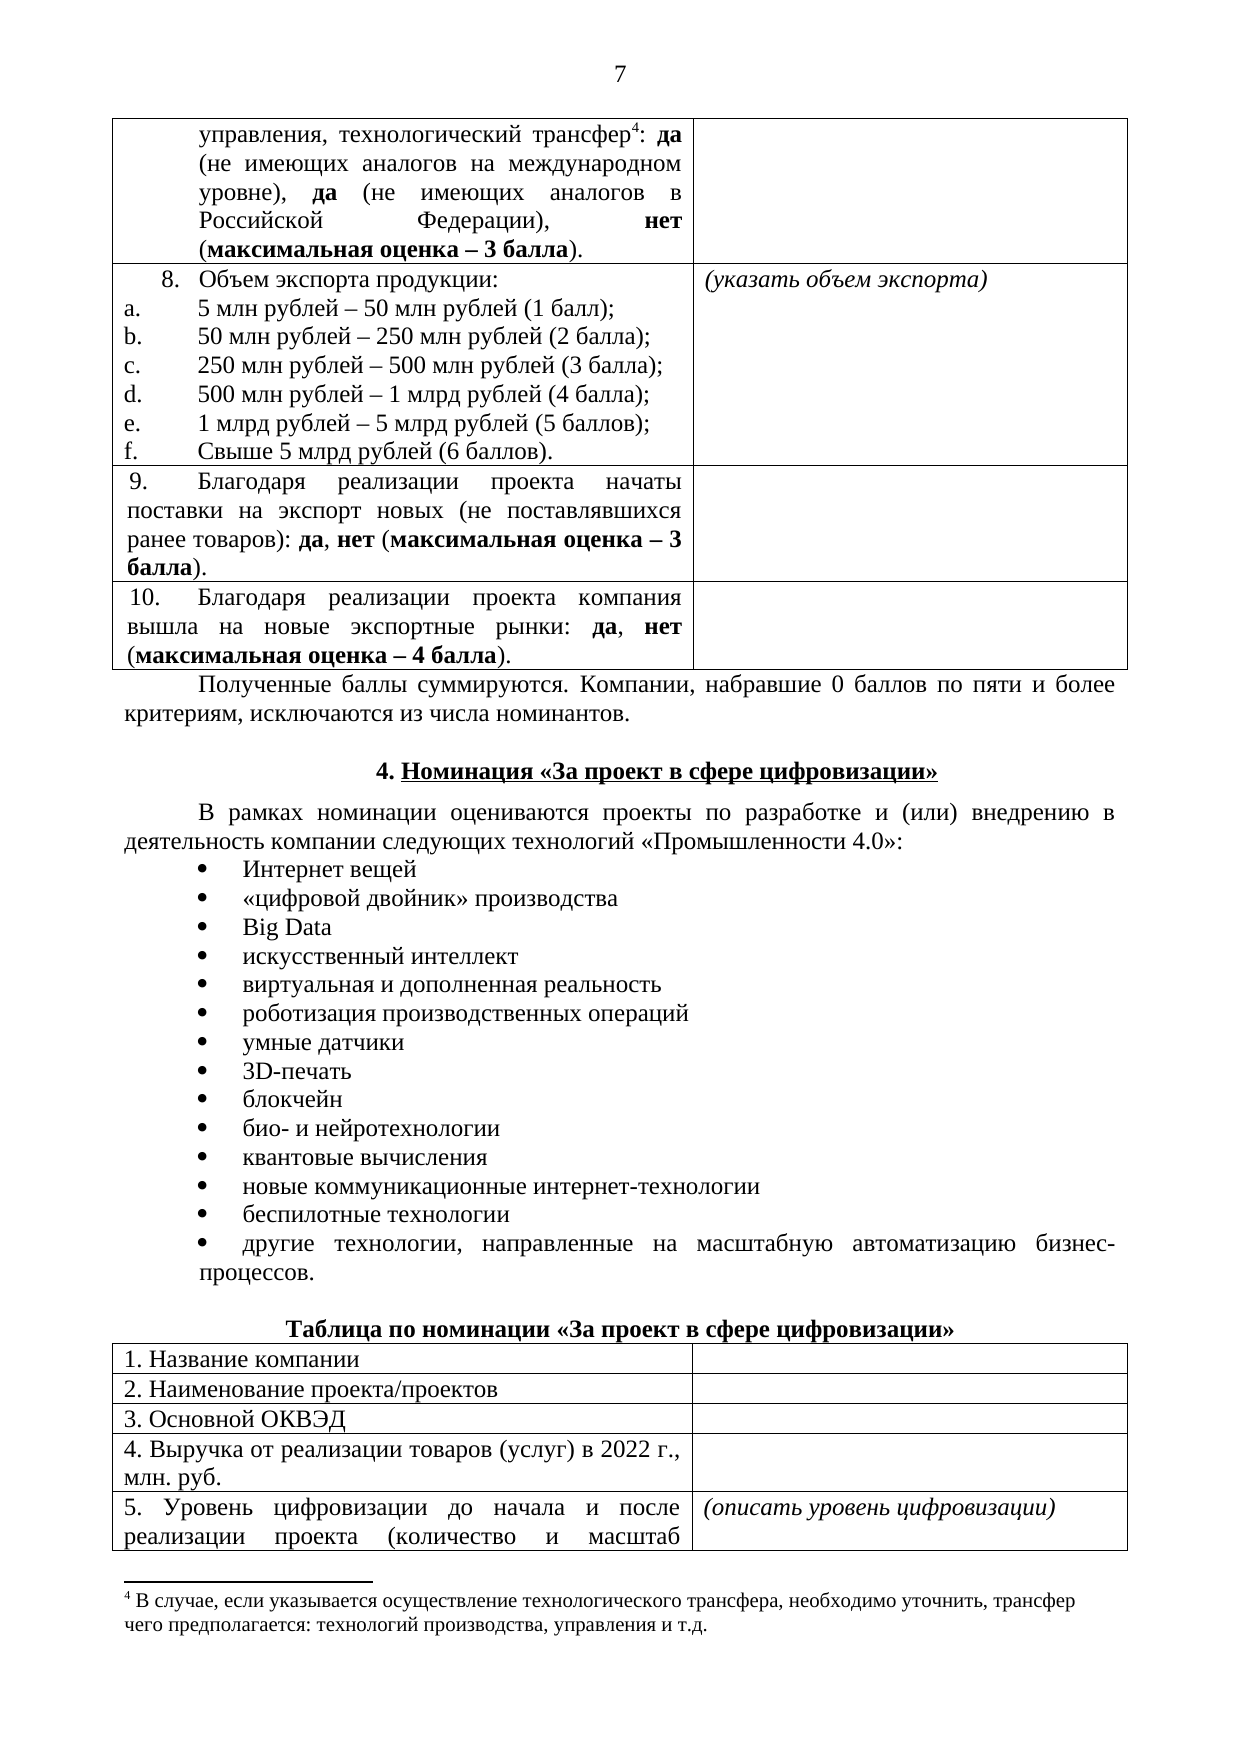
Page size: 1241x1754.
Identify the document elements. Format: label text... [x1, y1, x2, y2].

table_cell [694, 582, 1127, 668]
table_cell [113, 119, 693, 263]
list новые коммуникационные интернет-технологии [198, 1171, 1116, 1199]
table_cell [694, 466, 1127, 581]
list Big Data [198, 912, 1116, 941]
table_cell Благодаря реализации проекта компания вышла на новые экспортные рынки: да, нет (максимальная оценка – 4 балла). [113, 582, 693, 668]
table_cell (указать объем экспорта) [694, 264, 1127, 465]
list био- и нейротехнологии [198, 1113, 1116, 1142]
list «цифровой двойник» производства [198, 883, 1116, 912]
list виртуальная и дополненная реальность [198, 969, 1116, 998]
text Полученные баллы суммируются. Компании, набравшие 0 баллов по пяти и более критериям, исключаются из числа номинантов. [124, 670, 1116, 727]
table_cell 2. Наименование проекта/проектов [113, 1374, 692, 1403]
list другие технологии, направленные на масштабную автоматизацию бизнес-процессов. [198, 1228, 1116, 1286]
list искусственный интеллект [198, 941, 1116, 969]
table_cell [694, 119, 1127, 263]
list Номинация «За проект в сфере цифровизации» [198, 756, 1116, 784]
table_cell Благодаря реализации проекта начаты поставки на экспорт новых (не поставлявшихся ранее товаров): да, нет (максимальная оценка – 3 балла). [113, 466, 693, 581]
table_cell 3. Основной ОКВЭД [113, 1404, 692, 1433]
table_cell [693, 1492, 1127, 1550]
table_header [693, 1344, 1127, 1373]
table_cell Объем экспорта продукции: a. 5 млн рублей – 50 млн рублей (1 балл); b. 50 млн рублей – 250 млн рублей (2 балла); c. 250 млн рублей – 500 млн рублей (3 балла); d. 500 млн рублей – 1 млрд рублей (4 балла); e. 1 млрд рублей – 5 млрд рублей (5 баллов); f. Свыше 5 млрд рублей (6 баллов). [113, 264, 693, 465]
list беспилотные технологии [198, 1199, 1116, 1228]
list роботизация производственных операций [198, 998, 1116, 1027]
table_cell 4. Выручка от реализации товаров (услуг) в 2022 г., млн. руб. [113, 1434, 692, 1491]
list 3D-печать [198, 1056, 1116, 1084]
table_cell [693, 1434, 1127, 1491]
list блокчейн [198, 1084, 1116, 1113]
list Интернет вещей [198, 854, 1116, 883]
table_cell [113, 1492, 692, 1550]
text В рамках номинации оцениваются проекты по разработке и (или) внедрению в деятельность компании следующих технологий «Промышленности 4.0»: [124, 797, 1116, 854]
list квантовые вычисления [198, 1142, 1116, 1171]
text Таблица по номинации «За проект в сфере цифровизации» [124, 1314, 1116, 1343]
list умные датчики [198, 1027, 1116, 1056]
table_cell [693, 1374, 1127, 1403]
table_header 1. Название компании [113, 1344, 692, 1373]
table_cell [693, 1404, 1127, 1433]
